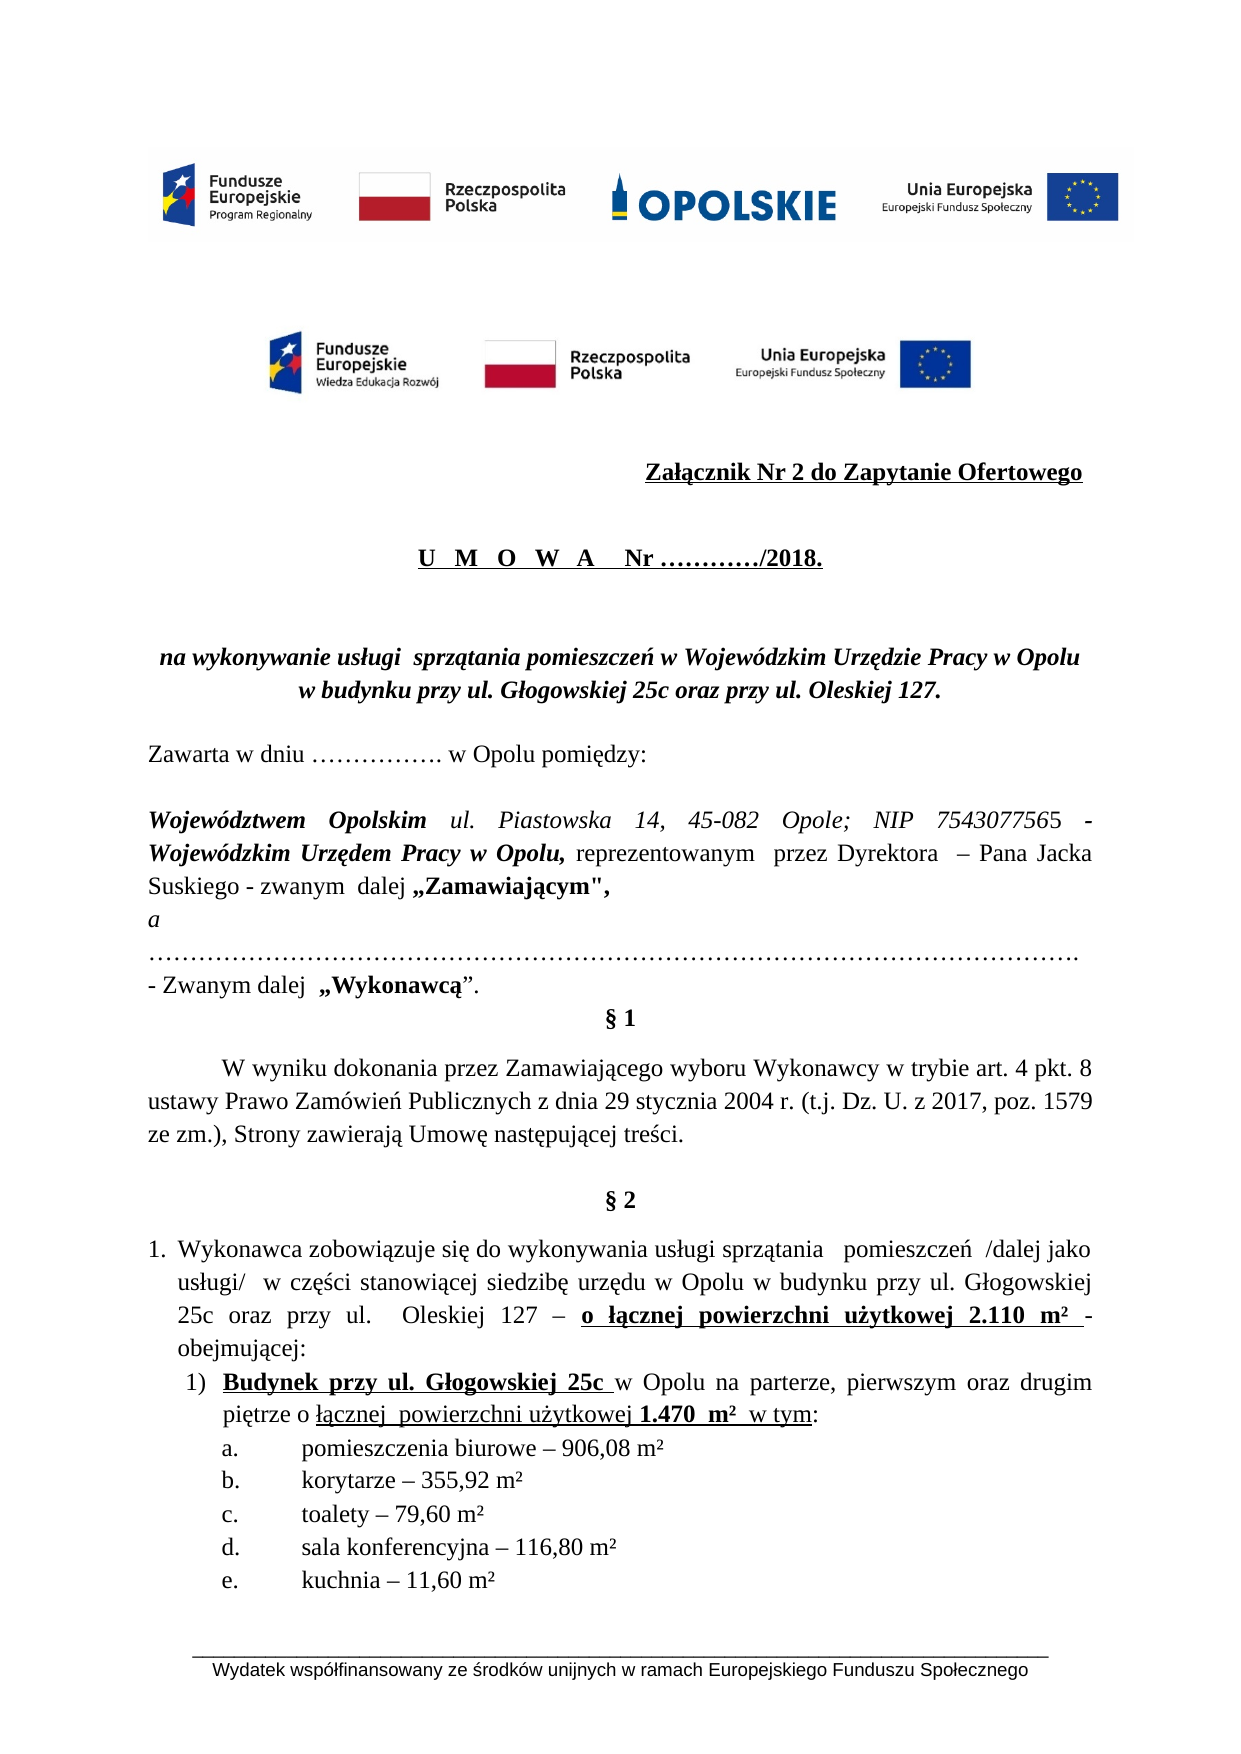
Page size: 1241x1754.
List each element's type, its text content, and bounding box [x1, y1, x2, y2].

picture [147, 147, 1134, 242]
list korytarze – 355,92 m² [221, 1466, 1093, 1494]
text w budynku przy ul. Głogowskiej 25c oraz przy ul. Oleskiej 127. [148, 675, 1093, 704]
text Załącznik Nr 2 do Zapytanie Ofertowego [148, 457, 1152, 485]
list sala konferencyjna – 116,80 m² [221, 1532, 1093, 1560]
text a [148, 904, 1093, 933]
list pomieszczenia biurowe – 906,08 m² [221, 1433, 1093, 1461]
text Zawarta w dniu ……………. w Opolu pomiędzy: [148, 739, 1093, 768]
list kuchnia – 11,60 m² [221, 1565, 1093, 1593]
text na wykonywanie usługi sprzątania pomieszczeń w Wojewódzkim Urzędzie Pracy w Opolu [148, 642, 1093, 671]
text § 1 [148, 1003, 1093, 1032]
text U M O W A Nr …………/2018. [148, 543, 1093, 572]
text - Zwanym dalej „Wykonawcą”. [148, 970, 1093, 999]
picture [254, 315, 986, 409]
text …………………………………………………………………………………………………. [148, 937, 1093, 966]
list toalety – 79,60 m² [221, 1499, 1093, 1527]
text § 2 [148, 1185, 1093, 1213]
list Wykonawca zobowiązuje się do wykonywania usługi sprzątania pomieszczeń /dalej jako usługi/ w części stanowiącej siedzibę urzędu w Opolu w budynku przy ul. Głogowskiej 25c oraz przy ul. Oleskiej 127 – o łącznej powierzchni użytkowej 2.110 m² - obejmującej: [148, 1234, 1093, 1362]
text W wyniku dokonania przez Zamawiającego wyboru Wykonawcy w trybie art. 4 pkt. 8 ustawy Prawo Zamówień Publicznych z dnia 29 stycznia 2004 r. (t.j. Dz. U. z 2017, poz. 1579 ze zm.), Strony zawierają Umowę następującej treści. [148, 1053, 1093, 1147]
list Budynek przy ul. Głogowskiej 25c w Opolu na parterze, pierwszym oraz drugim piętrze o łącznej powierzchni użytkowej 1.470 m² w tym: [185, 1367, 1093, 1428]
text Województwem Opolskim ul. Piastowska 14, 45-082 Opole; NIP 7543077565 - Wojewódzkim Urzędem Pracy w Opolu, reprezentowanym przez Dyrektora – Pana Jacka Suskiego - zwanym dalej „Zamawiającym", [148, 805, 1093, 900]
